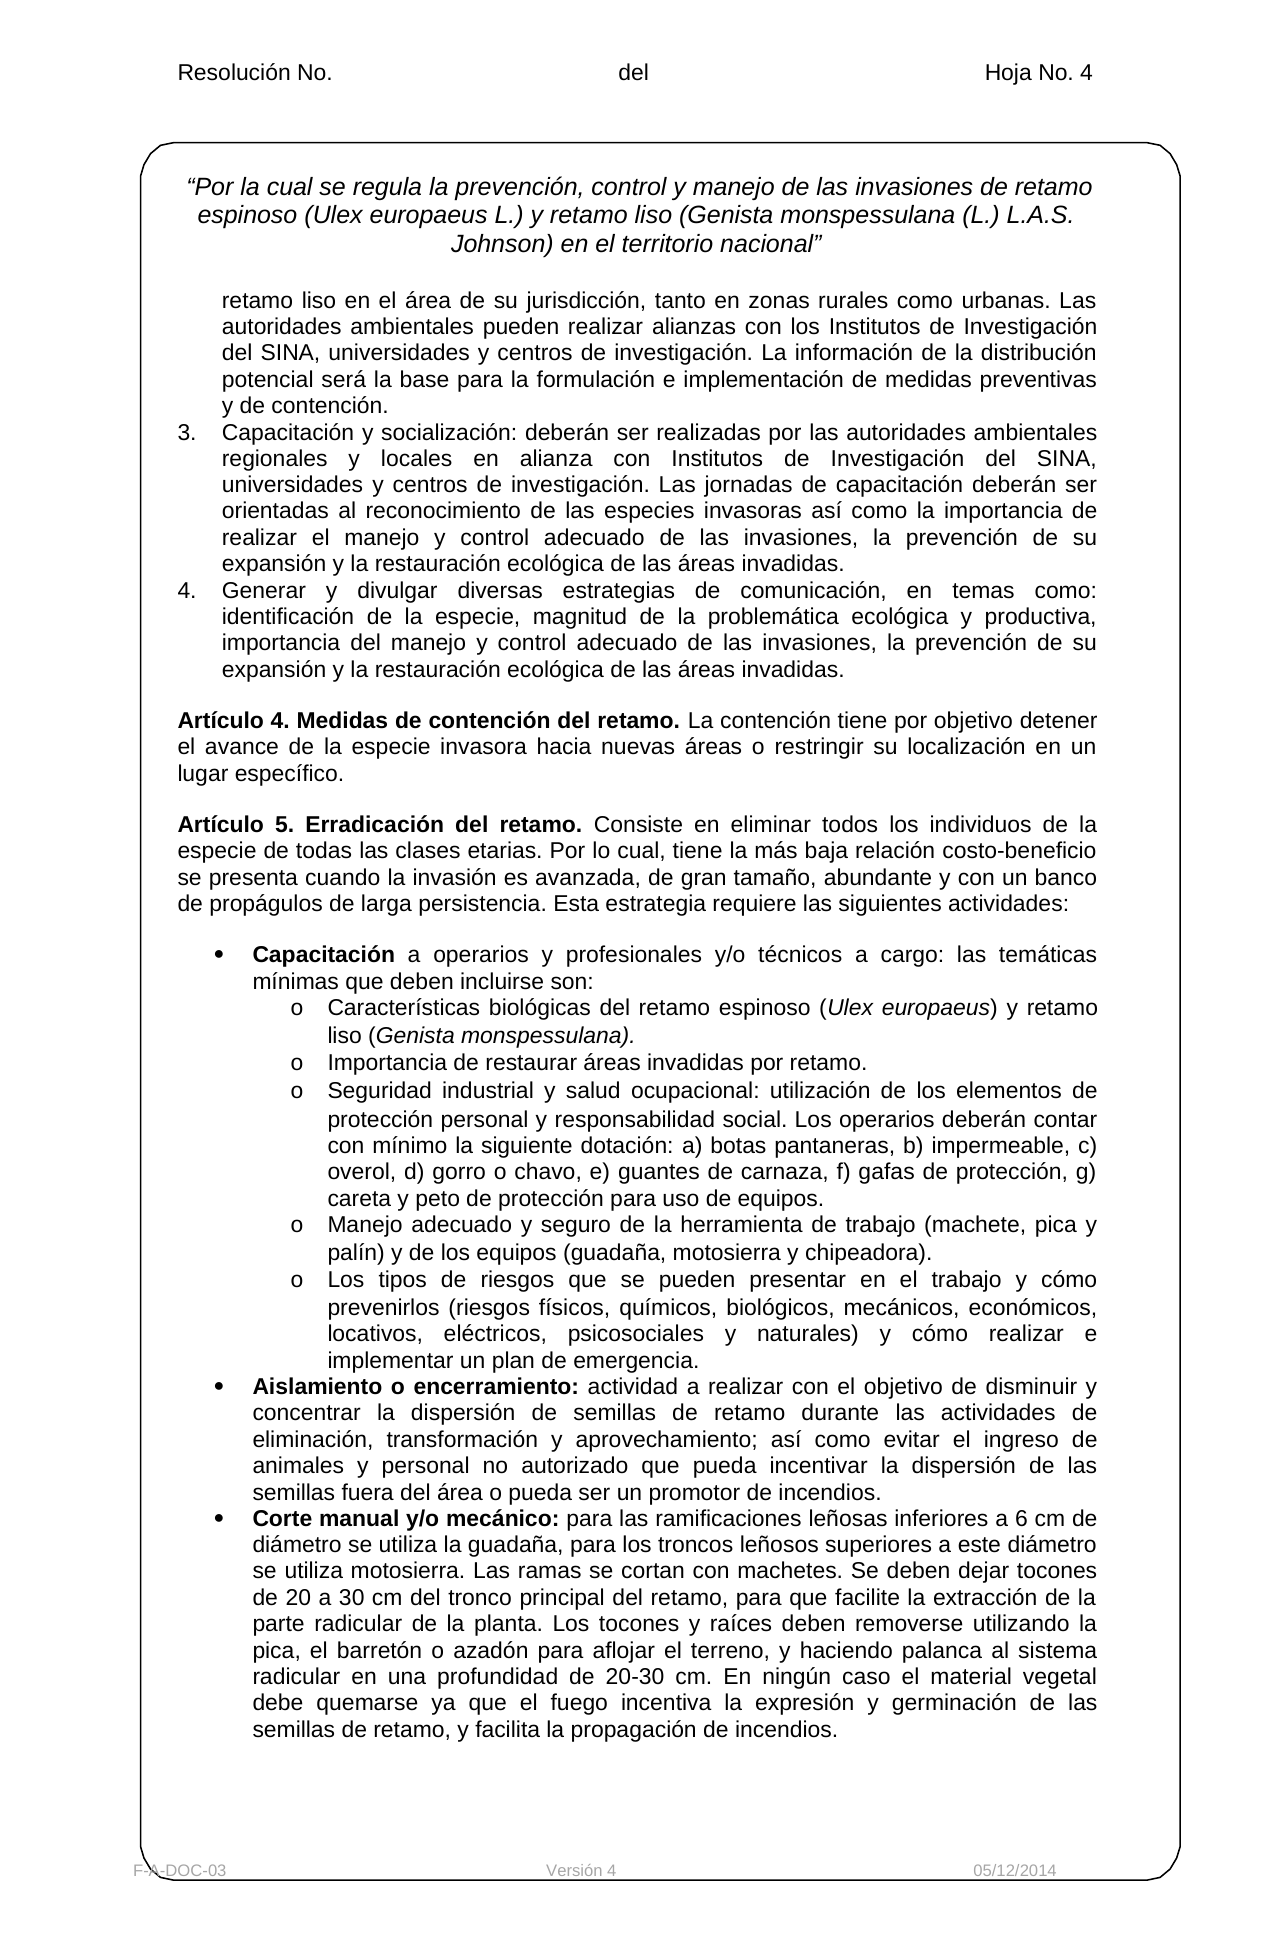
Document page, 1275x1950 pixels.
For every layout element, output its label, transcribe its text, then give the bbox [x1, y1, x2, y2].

list Los tipos de riesgos que se pueden presentar en el trabajo y cómo prevenirlos (riesgos físicos, químicos, biológicos, mecánicos, económicos, locativos, eléctricos, psicosociales y naturales) y cómo realizar e implementar un plan de emergencia. [290, 1266, 1098, 1373]
list Seguridad industrial y salud ocupacional: utilización de los elementos de protección personal y responsabilidad social. Los operarios deberán contar con mínimo la siguiente dotación: a) botas pantaneras, b) impermeable, c) overol, d) gorro o chavo, e) guantes de carnaza, f) gafas de protección, g) careta y peto de protección para uso de equipos. [290, 1077, 1098, 1211]
list Características biológicas del retamo espinoso (Ulex europaeus) y retamo liso (Genista monspessulana). [290, 994, 1098, 1049]
list Aislamiento o encerramiento: actividad a realizar con el objetivo de disminuir y concentrar la dispersión de semillas de retamo durante las actividades de eliminación, transformación y aprovechamiento; así como evitar el ingreso de animales y personal no autorizado que pueda incentivar la dispersión de las semillas fuera del área o pueda ser un promotor de incendios. [215, 1373, 1098, 1505]
list Capacitación a operarios y profesionales y/o técnicos a cargo: las temáticas mínimas que deben incluirse son: [215, 941, 1098, 994]
list Capacitación y socialización: deberán ser realizadas por las autoridades ambientales regionales y locales en alianza con Institutos de Investigación del SINA, universidades y centros de investigación. Las jornadas de capacitación deberán ser orientadas al reconocimiento de las especies invasoras así como la importancia de realizar el manejo y control adecuado de las invasiones, la prevención de su expansión y la restauración ecológica de las áreas invadidas. [177, 418, 1098, 577]
text Artículo 5. Erradicación del retamo. Consiste en eliminar todos los individuos de la especie de todas las clases etarias. Por lo cual, tiene la más baja relación costo-beneficio se presenta cuando la invasión es avanzada, de gran tamaño, abundante y con un banco de propágulos de larga persistencia. Esta estrategia requiere las siguientes actividades: [177, 811, 1098, 916]
list Generar y divulgar diversas estrategias de comunicación, en temas como: identificación de la especie, magnitud de la problemática ecológica y productiva, importancia del manejo y control adecuado de las invasiones, la prevención de su expansión y la restauración ecológica de las áreas invadidas. [177, 577, 1098, 682]
list Corte manual y/o mecánico: para las ramificaciones leñosas inferiores a 6 cm de diámetro se utiliza la guadaña, para los troncos leñosos superiores a este diámetro se utiliza motosierra. Las ramas se cortan con machetes. Se deben dejar tocones de 20 a 30 cm del tronco principal del retamo, para que facilite la extracción de la parte radicular de la planta. Los tocones y raíces deben removerse utilizando la pica, el barretón o azadón para aflojar el terreno, y haciendo palanca al sistema radicular en una profundidad de 20-30 cm. En ningún caso el material vegetal debe quemarse ya que el fuego incentiva la expresión y germinación de las semillas de retamo, y facilita la propagación de incendios. [215, 1505, 1098, 1742]
list Manejo adecuado y seguro de la herramienta de trabajo (machete, pica y palín) y de los equipos (guadaña, motosierra y chipeadora). [290, 1211, 1098, 1266]
list Importancia de restaurar áreas invadidas por retamo. [290, 1049, 1098, 1077]
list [177, 287, 1098, 418]
text Artículo 4. Medidas de contención del retamo. La contención tiene por objetivo detener el avance de la especie invasora hacia nuevas áreas o restringir su localización en un lugar específico. [177, 707, 1098, 786]
